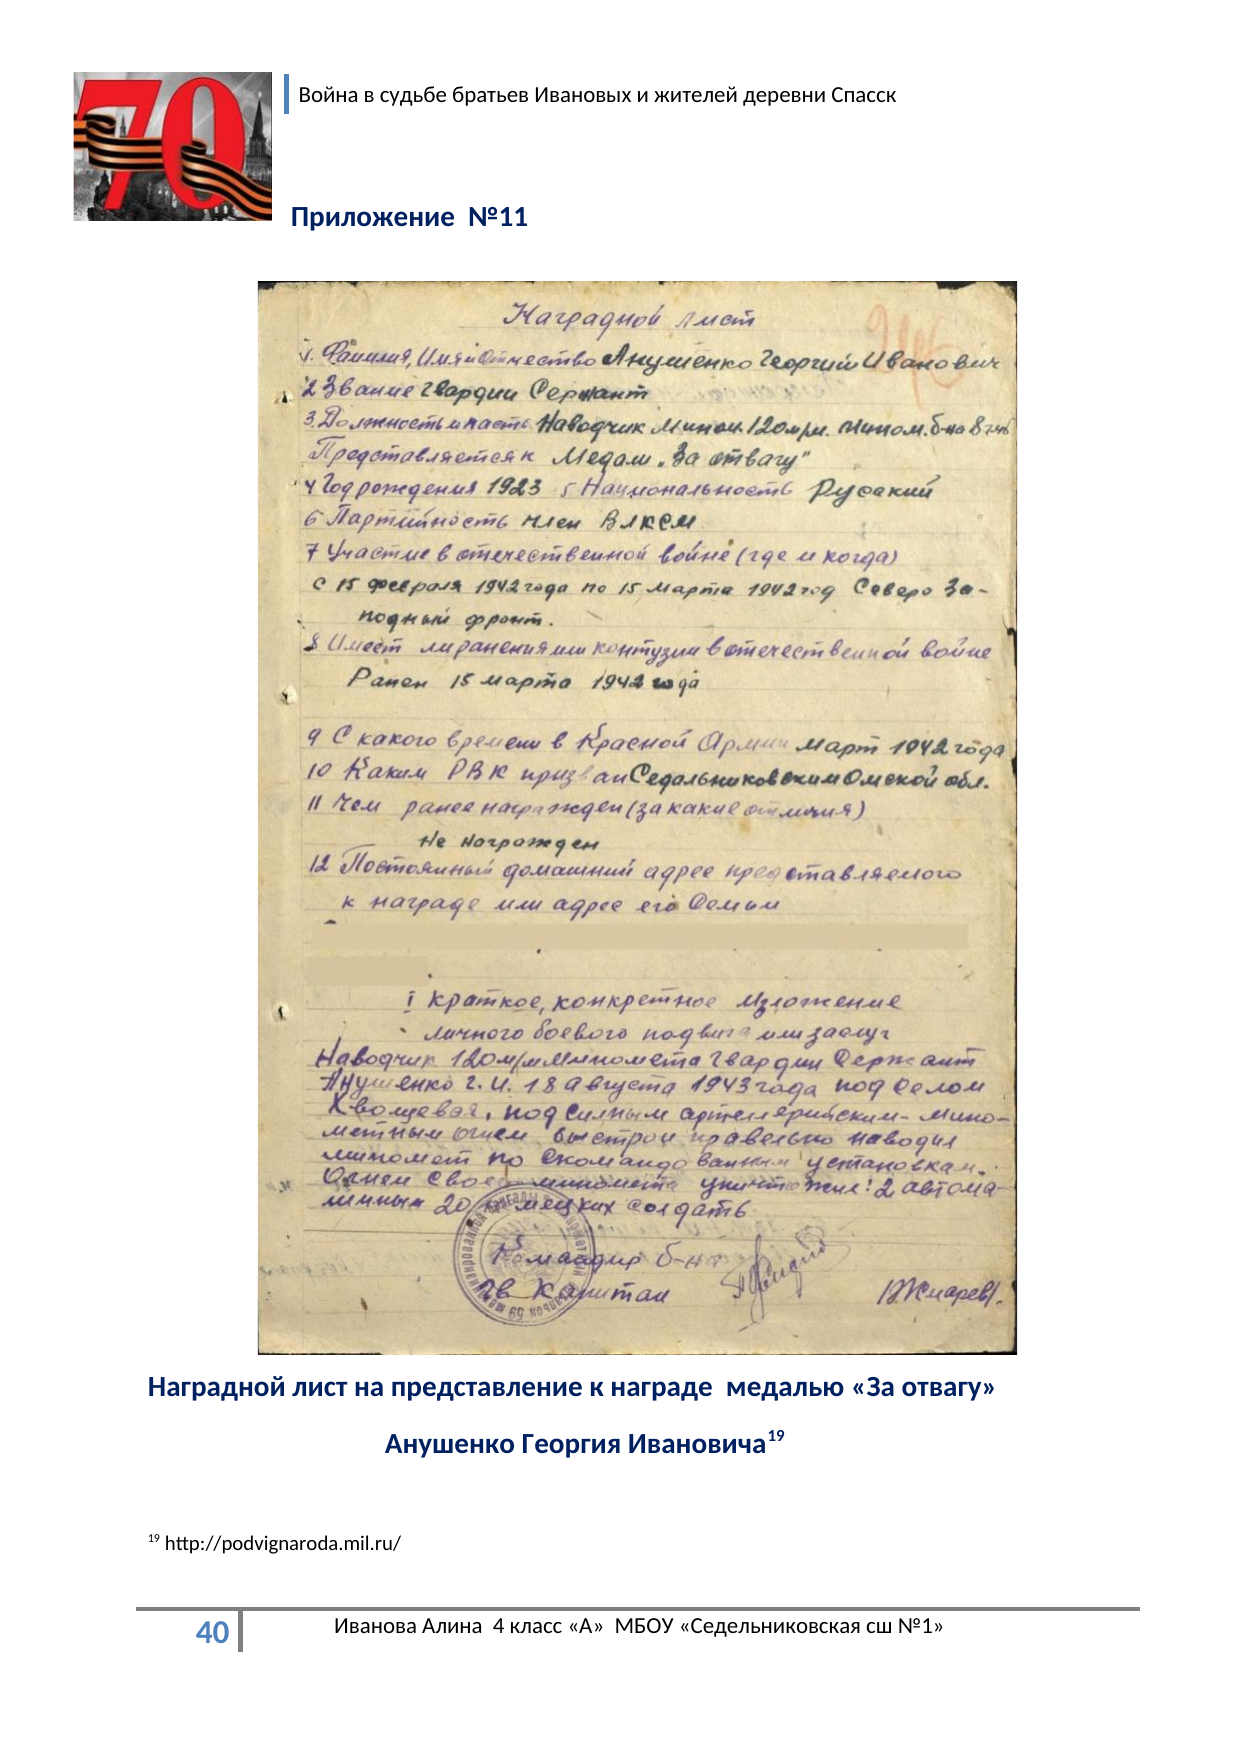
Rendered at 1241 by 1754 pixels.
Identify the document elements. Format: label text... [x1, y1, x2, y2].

picture [257, 281, 1018, 1355]
text Приложение №11 [148, 198, 1152, 234]
text Анушенко Георгия Ивановича [148, 1425, 1152, 1460]
picture [73, 72, 272, 221]
text Наградной лист на представление к награде медалью «За отвагу» [148, 1368, 1152, 1404]
